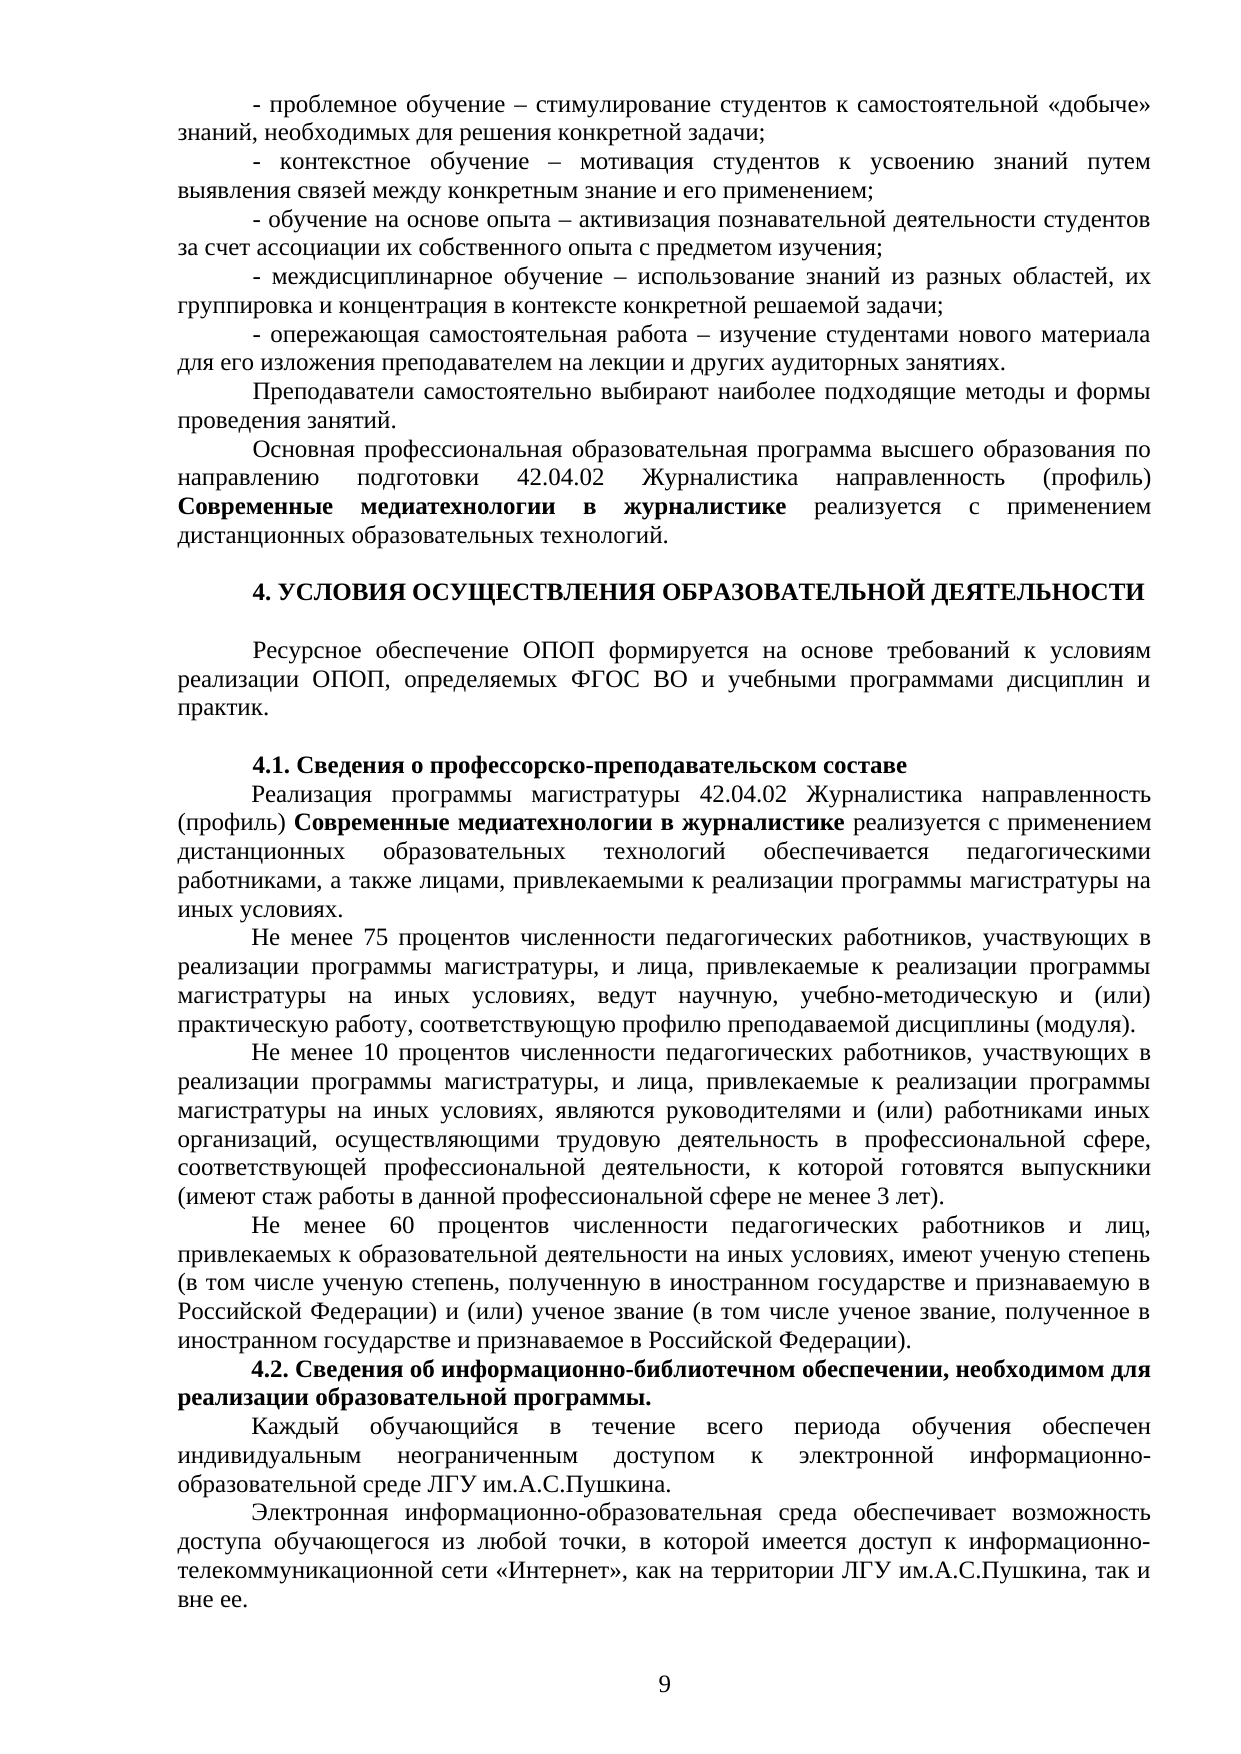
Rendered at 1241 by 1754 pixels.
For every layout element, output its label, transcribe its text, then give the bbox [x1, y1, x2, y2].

text Реализация программы магистратуры 42.04.02 Журналистика направленность (профиль) Современные медиатехнологии в журналистике реализуется с применением дистанционных образовательных технологий обеспечивается педагогическими работниками, а также лицами, привлекаемыми к реализации программы магистратуры на иных условиях. [177, 779, 1152, 922]
text - междисциплинарное обучение – использование знаний из разных областей, их группировка и концентрация в контексте конкретной решаемой задачи; [177, 261, 1152, 319]
text Преподаватели самостоятельно выбирают наиболее подходящие методы и формы проведения занятий. [177, 376, 1152, 434]
text Основная профессиональная образовательная программа высшего образования по направлению подготовки 42.04.02 Журналистика направленность (профиль) Современные медиатехнологии в журналистике реализуется с применением дистанционных образовательных технологий. [177, 434, 1152, 549]
text - обучение на основе опыта – активизация познавательной деятельности студентов за счет ассоциации их собственного опыта с предметом изучения; [177, 204, 1152, 261]
text 4. Условия осуществления образовательной деятельности [177, 577, 1152, 606]
text Ресурсное обеспечение ОПОП формируется на основе требований к условиям реализации ОПОП, определяемых ФГОС ВО и учебными программами дисциплин и практик. [177, 635, 1152, 721]
text Не менее 10 процентов численности педагогических работников, участвующих в реализации программы магистратуры, и лица, привлекаемые к реализации программы магистратуры на иных условиях, являются руководителями и (или) работниками иных организаций, осуществляющими трудовую деятельность в профессиональной сфере, соответствующей профессиональной деятельности, к которой готовятся выпускники (имеют стаж работы в данной профессиональной сфере не менее 3 лет). [177, 1037, 1152, 1210]
text - контекстное обучение – мотивация студентов к усвоению знаний путем выявления связей между конкретным знание и его применением; [177, 146, 1152, 204]
text - опережающая самостоятельная работа – изучение студентами нового материала для его изложения преподавателем на лекции и других аудиторных занятиях. [177, 319, 1152, 376]
text 4.2. Сведения об информационно-библиотечном обеспечении, необходимом для реализации образовательной программы. [177, 1354, 1152, 1411]
text Не менее 60 процентов численности педагогических работников и лиц, привлекаемых к образовательной деятельности на иных условиях, имеют ученую степень (в том числе ученую степень, полученную в иностранном государстве и признаваемую в Российской Федерации) и (или) ученое звание (в том числе ученое звание, полученное в иностранном государстве и признаваемое в Российской Федерации). [177, 1210, 1152, 1354]
text 4.1. Сведения о профессорско-преподавательском составе [177, 750, 1152, 779]
text Не менее 75 процентов численности педагогических работников, участвующих в реализации программы магистратуры, и лица, привлекаемые к реализации программы магистратуры на иных условиях, ведут научную, учебно-методическую и (или) практическую работу, соответствующую профилю преподаваемой дисциплины (модуля). [177, 922, 1152, 1037]
text Каждый обучающийся в течение всего периода обучения обеспечен индивидуальным неограниченным доступом к электронной информационно-образовательной среде ЛГУ им.А.С.Пушкина. [177, 1411, 1152, 1497]
text Электронная информационно-образовательная среда обеспечивает возможность доступа обучающегося из любой точки, в которой имеется доступ к информационно-телекоммуникационной сети «Интернет», как на территории ЛГУ им.А.С.Пушкина, так и вне ее. [177, 1497, 1152, 1612]
text - проблемное обучение – стимулирование студентов к самостоятельной «добыче» знаний, необходимых для решения конкретной задачи; [177, 89, 1152, 146]
